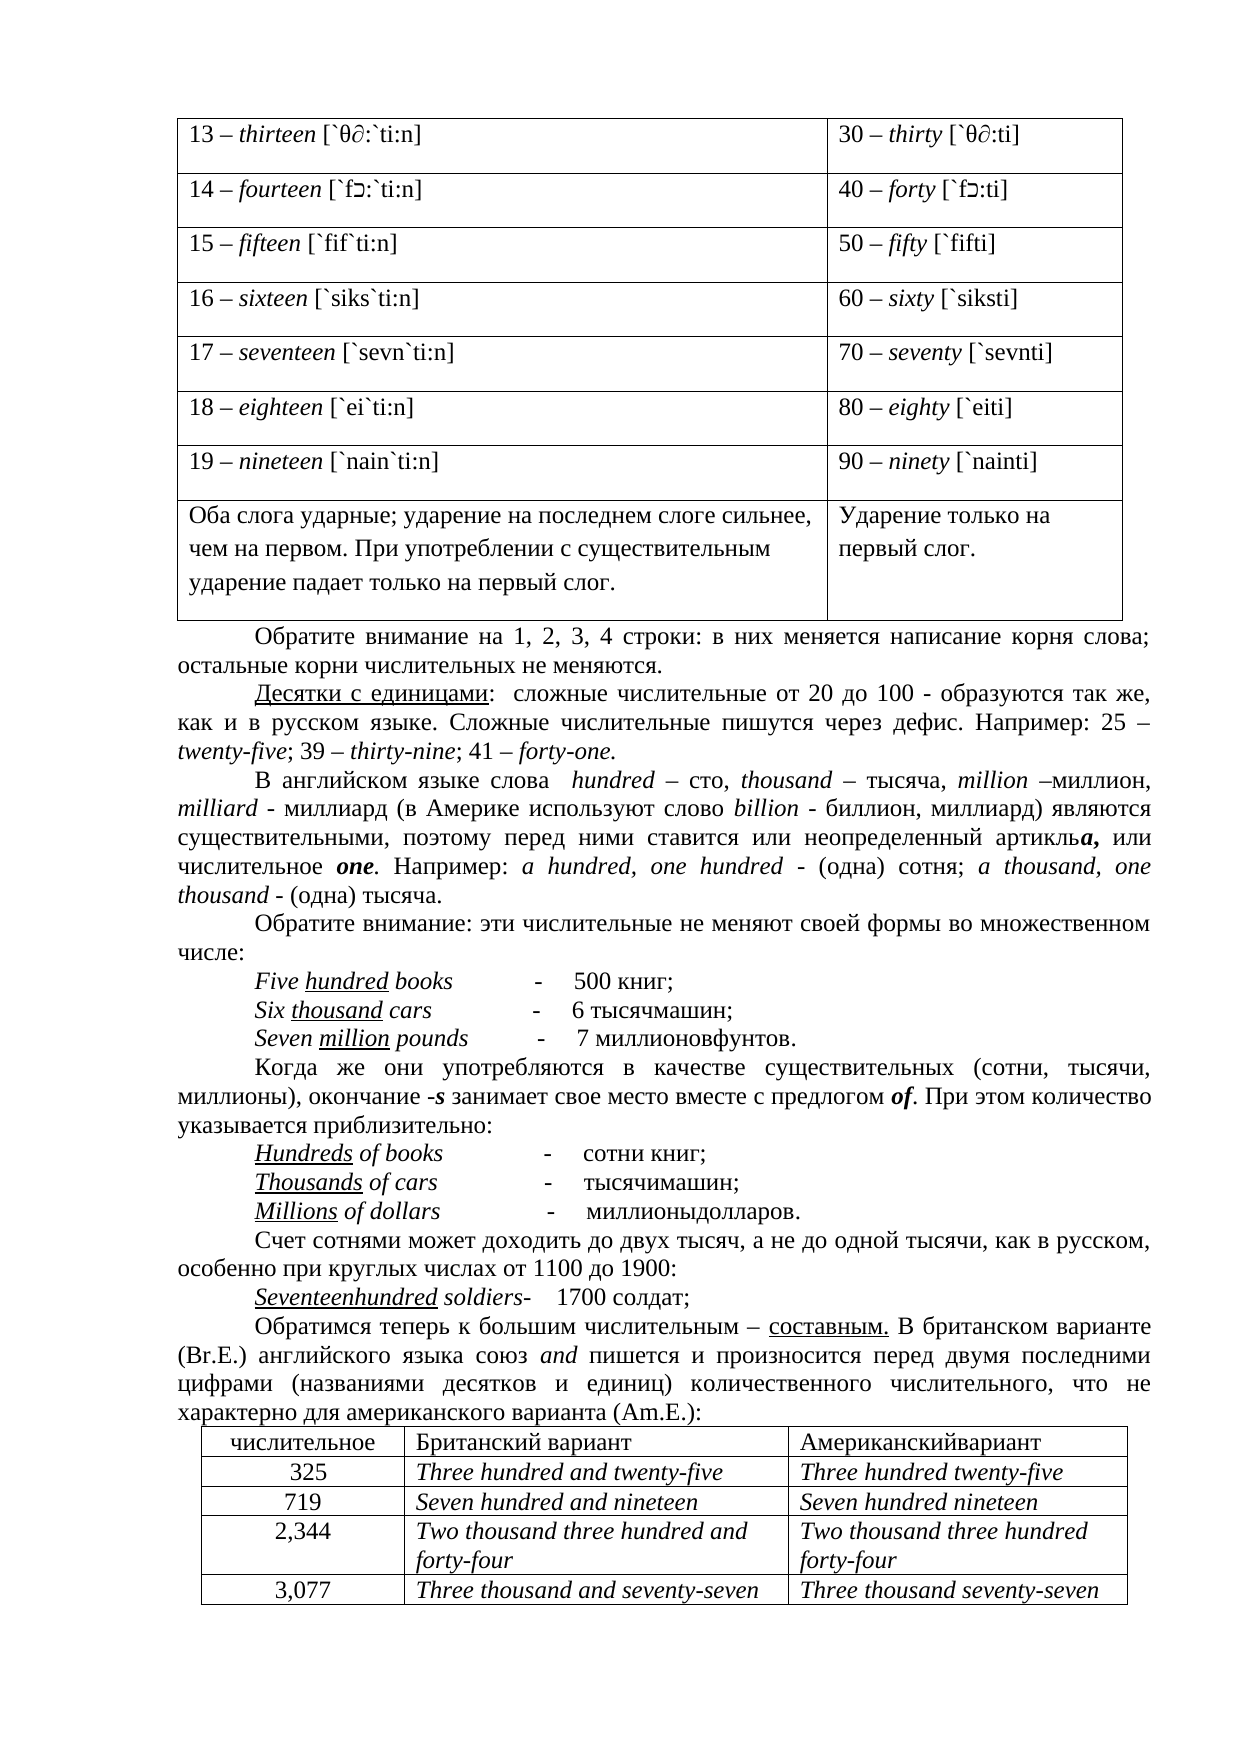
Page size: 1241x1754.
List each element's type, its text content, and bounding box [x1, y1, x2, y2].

text Обратите внимание: эти числительные не меняют своей формы во множественном числе: [177, 908, 1152, 966]
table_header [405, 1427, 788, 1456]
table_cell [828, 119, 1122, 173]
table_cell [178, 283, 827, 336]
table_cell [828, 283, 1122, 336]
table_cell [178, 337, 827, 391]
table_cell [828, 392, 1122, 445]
text Thousands of cars - тысячимашин; [177, 1167, 1152, 1196]
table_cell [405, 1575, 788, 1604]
text Обратимся теперь к большим числительным – составным. В британском варианте (Br.E.) английского языка союз and пишется и произносится перед двумя последними цифрами (названиями десятков и единиц) количественного числительного, что не характерно для американского варианта (Am.E.): [177, 1311, 1152, 1426]
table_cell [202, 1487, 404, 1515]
text Когда же они употребляются в качестве существительных (сотни, тысячи, миллионы), окончание -s занимает свое место вместе с предлогом of. При этом количество указывается приблизительно: [177, 1052, 1152, 1138]
text Hundreds of books - сотни книг; [177, 1138, 1152, 1167]
text Six thousand cars - 6 тысячмашин; [177, 995, 1152, 1023]
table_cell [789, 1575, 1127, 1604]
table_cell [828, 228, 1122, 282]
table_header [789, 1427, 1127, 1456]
text Seven million pounds - 7 миллионовфунтов. [177, 1023, 1152, 1052]
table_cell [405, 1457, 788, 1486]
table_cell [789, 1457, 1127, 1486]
text Счет сотнями может доходить до двух тысяч, а не до одной тысячи, как в русском, особенно при круглых числах от 1100 до 1900: [177, 1225, 1152, 1282]
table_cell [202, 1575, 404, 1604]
text В английском языке слова hundred – сто, thousand – тысяча, million –миллион, milliard - миллиард (в Америке используют слово billion - биллион, миллиард) являются существительными, поэтому перед ними ставится или неопределенный артикльа, или числительное оnе. Например: a hundred, one hundred - (одна) coтня; a thousand, one thousand - (одна) тысяча. [177, 765, 1152, 908]
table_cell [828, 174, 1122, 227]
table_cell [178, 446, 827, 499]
text Seventeenhundred soldiers- 1700 солдат; [177, 1282, 1152, 1311]
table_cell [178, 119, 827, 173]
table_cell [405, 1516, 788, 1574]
text Millions of dollars - миллионыдолларов. [177, 1196, 1152, 1225]
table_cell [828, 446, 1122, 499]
text Five hundred books - 500 книг; [177, 966, 1152, 995]
text Десятки с единицами: сложные числительные от 20 до 100 - образуются так же, как и в русском языке. Сложные числительные пишутся через дефис. Например: 25 – twenty-five; 39 – thirty-nine; 41 – forty-one. [177, 678, 1152, 765]
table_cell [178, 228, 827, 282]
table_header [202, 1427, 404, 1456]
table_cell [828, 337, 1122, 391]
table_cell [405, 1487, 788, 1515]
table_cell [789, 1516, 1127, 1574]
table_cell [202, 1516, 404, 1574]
text Обратите внимание на 1, 2, 3, 4 строки: в них меняется написание корня слова; остальные корни числительных не меняются. [177, 621, 1152, 678]
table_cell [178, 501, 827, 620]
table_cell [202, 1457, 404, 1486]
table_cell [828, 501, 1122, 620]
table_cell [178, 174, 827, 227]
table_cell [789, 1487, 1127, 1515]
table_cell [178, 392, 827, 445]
